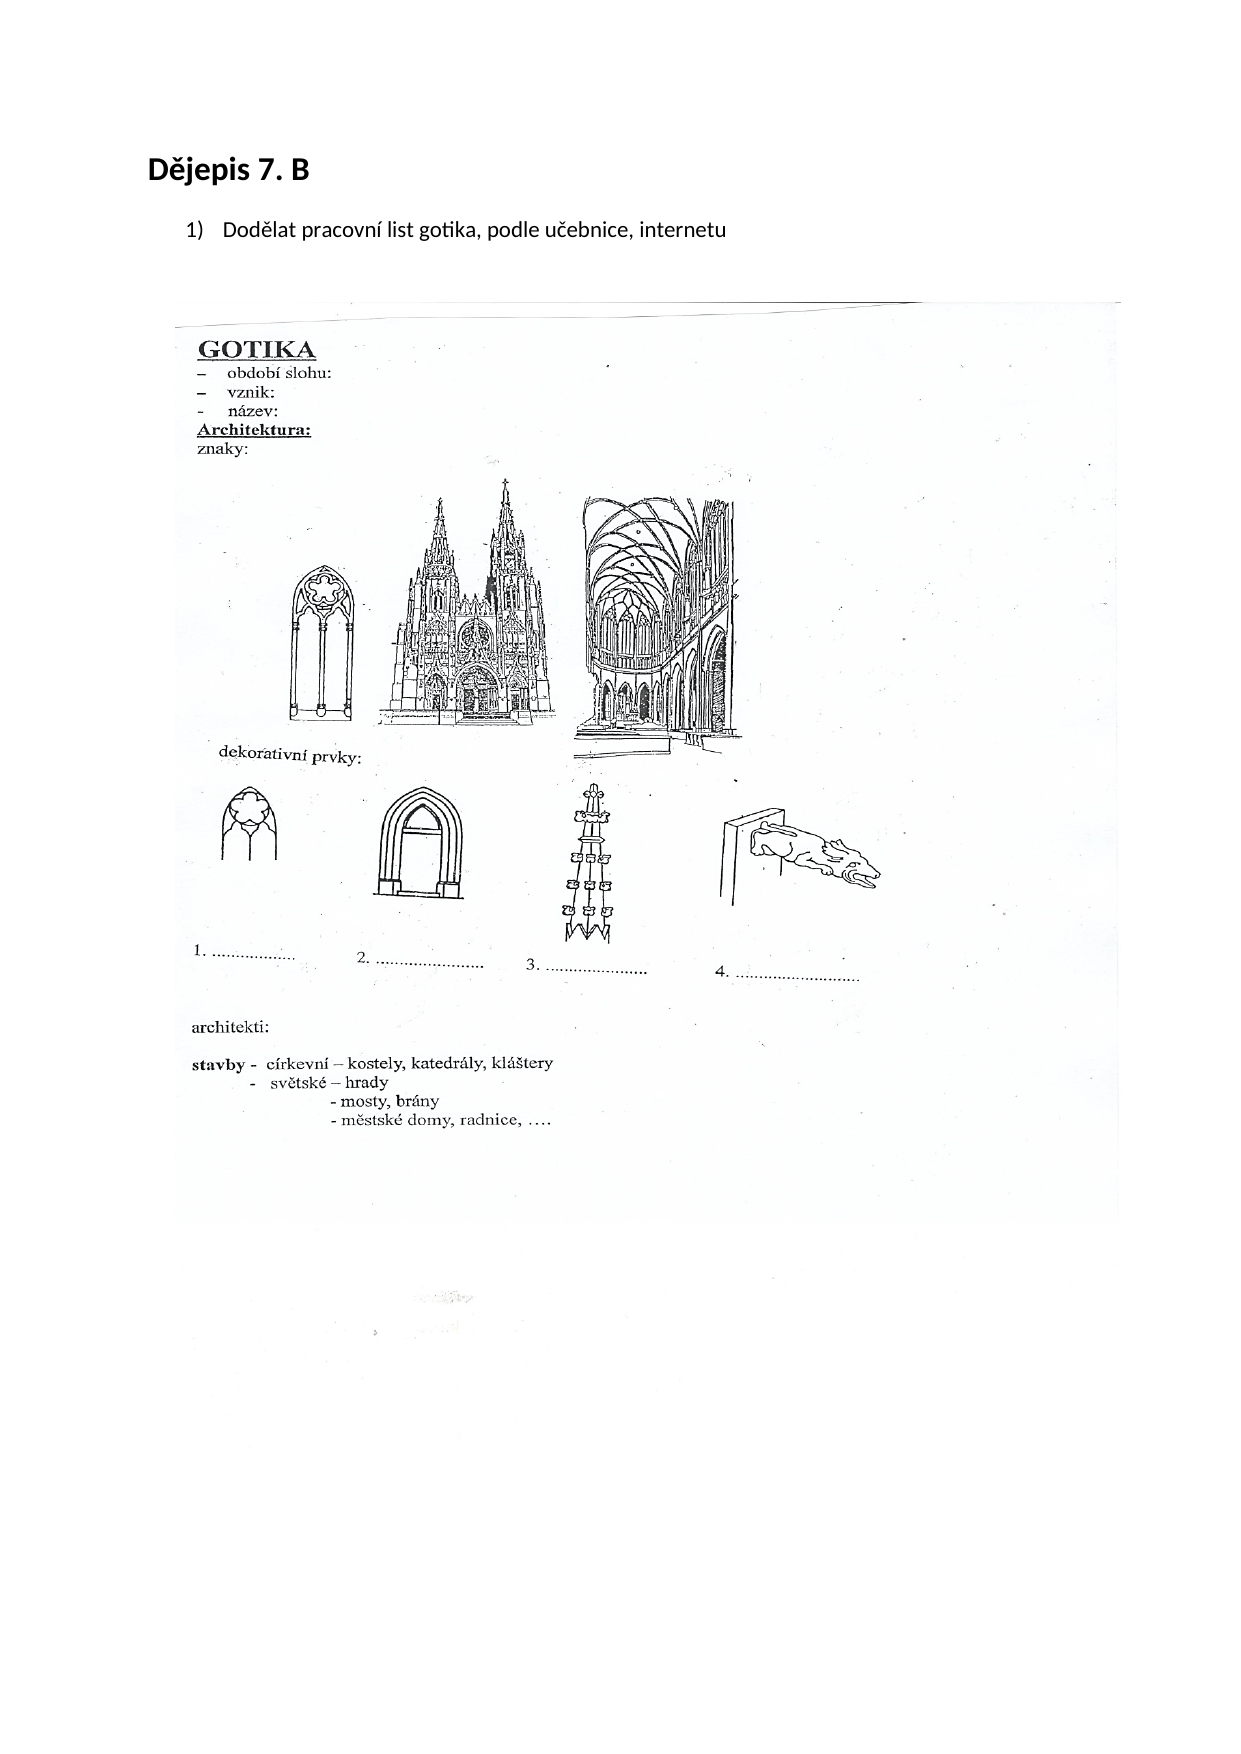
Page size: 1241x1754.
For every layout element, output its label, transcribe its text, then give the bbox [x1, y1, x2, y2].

text Dějepis 7. B [148, 148, 1093, 188]
picture [175, 296, 1121, 1454]
list Dodělat pracovní list gotika, podle učebnice, internetu [185, 215, 1093, 243]
